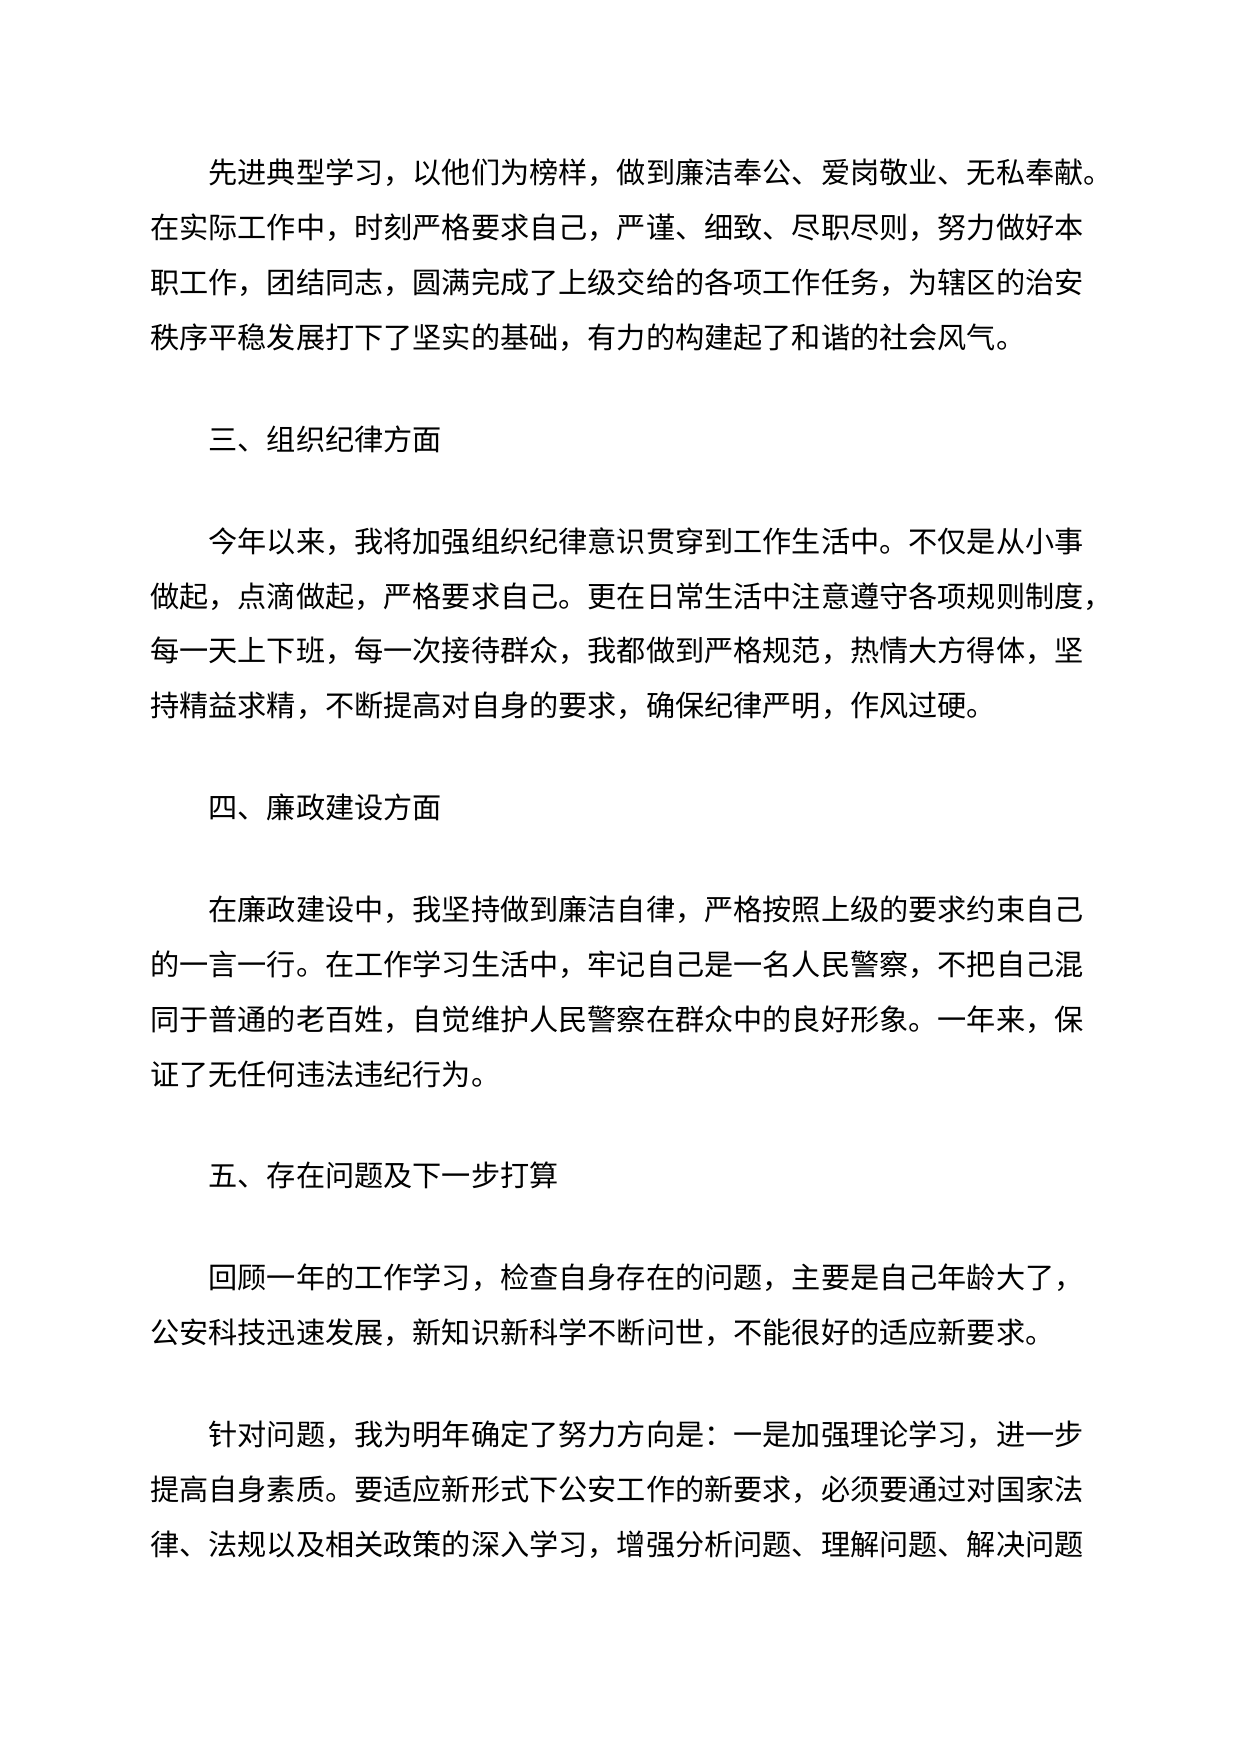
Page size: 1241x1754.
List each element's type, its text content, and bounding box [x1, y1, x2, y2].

text 四、廉政建设方面 [150, 785, 1090, 827]
text 先进典型学习，以他们为榜样，做到廉洁奉公、爱岗敬业、无私奉献。在实际工作中，时刻严格要求自己，严谨、细致、尽职尽则，努力做好本职工作，团结同志，圆满完成了上级交给的各项工作任务，为辖区的治安秩序平稳发展打下了坚实的基础，有力的构建起了和谐的社会风气。 [150, 150, 1090, 357]
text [150, 1411, 1090, 1563]
text 五、存在问题及下一步打算 [150, 1153, 1090, 1195]
text 回顾一年的工作学习，检查自身存在的问题，主要是自己年龄大了，公安科技迅速发展，新知识新科学不断问世，不能很好的适应新要求。 [150, 1255, 1090, 1352]
text 今年以来，我将加强组织纪律意识贯穿到工作生活中。不仅是从小事做起，点滴做起，严格要求自己。更在日常生活中注意遵守各项规则制度，每一天上下班，每一次接待群众，我都做到严格规范，热情大方得体，坚持精益求精，不断提高对自身的要求，确保纪律严明，作风过硬。 [150, 518, 1090, 725]
text 三、组织纪律方面 [150, 416, 1090, 459]
text 在廉政建设中，我坚持做到廉洁自律，严格按照上级的要求约束自己的一言一行。在工作学习生活中，牢记自己是一名人民警察，不把自己混同于普通的老百姓，自觉维护人民警察在群众中的良好形象。一年来，保证了无任何违法违纪行为。 [150, 886, 1090, 1093]
